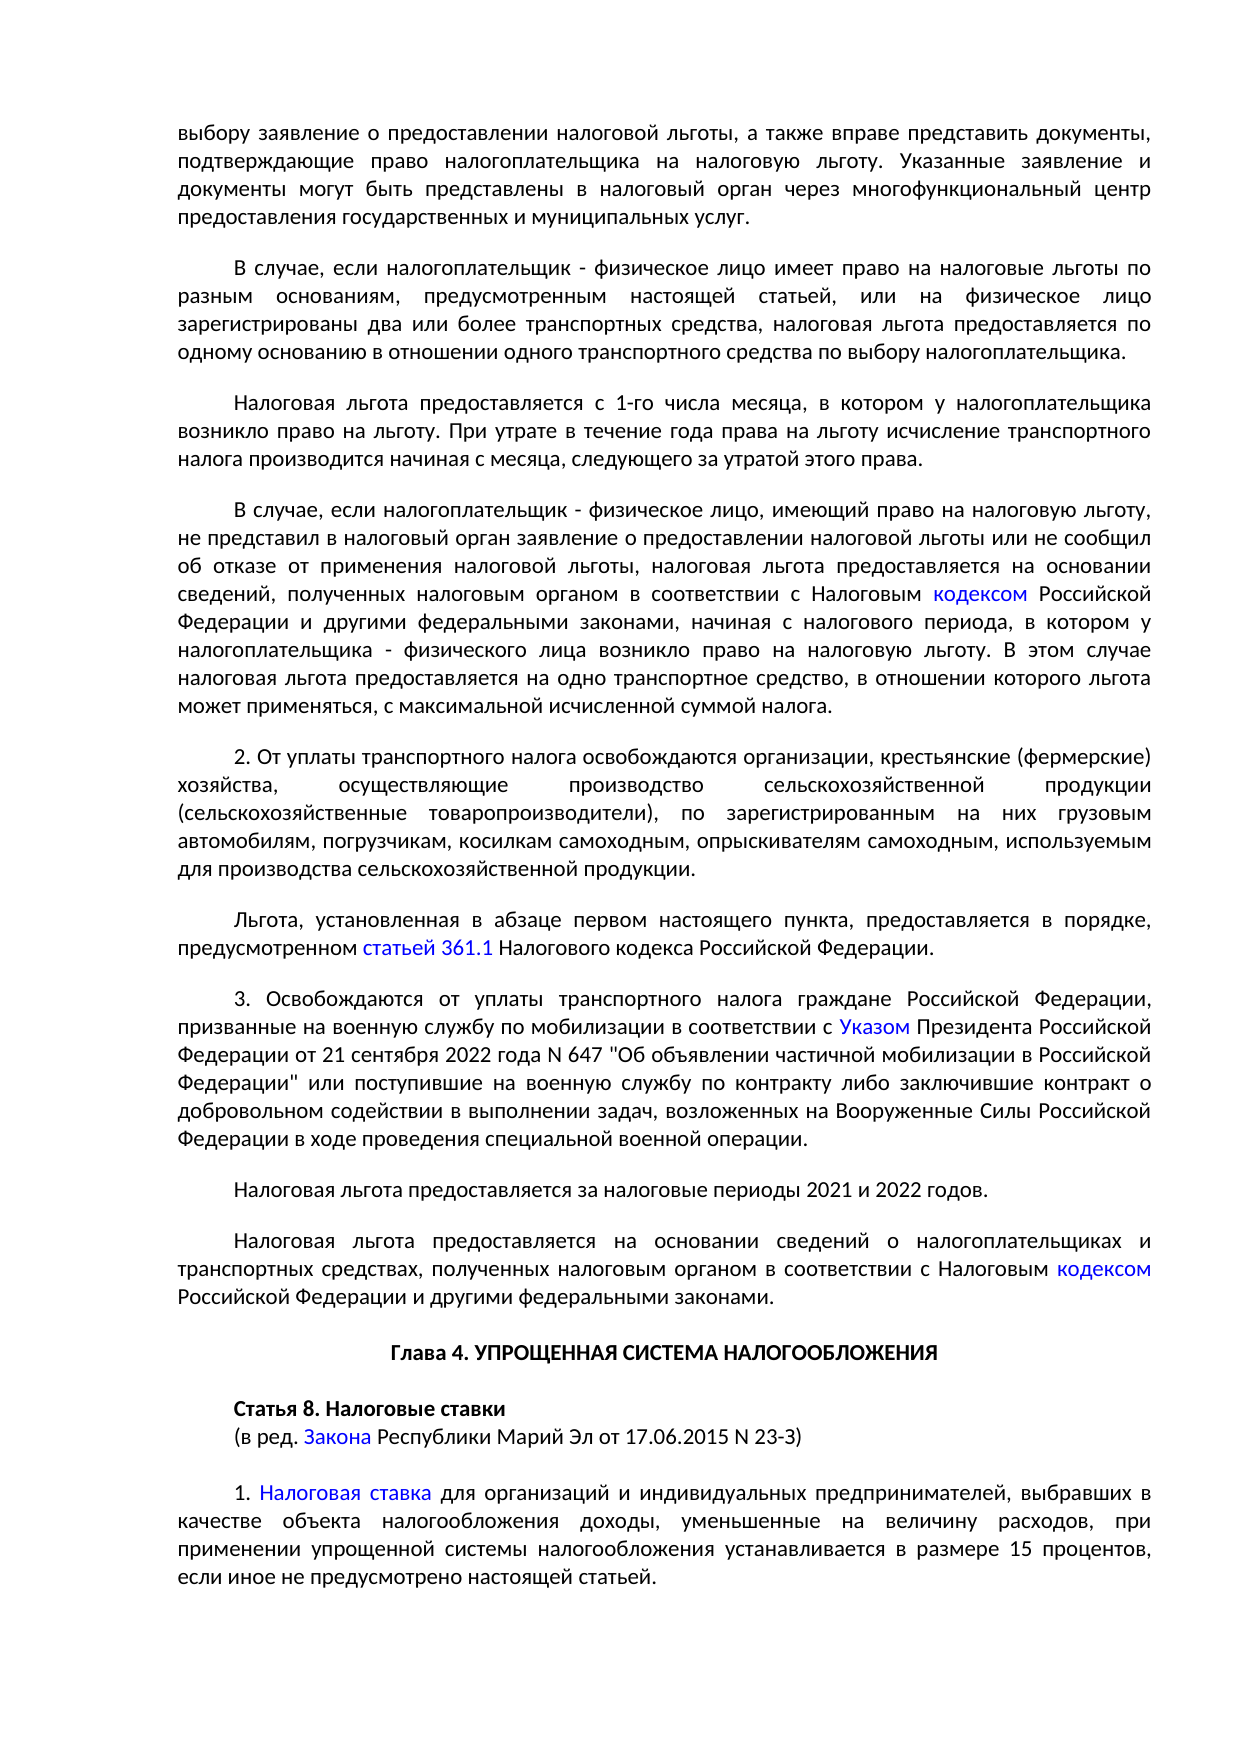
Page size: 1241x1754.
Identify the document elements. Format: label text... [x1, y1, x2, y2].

text Льгота, установленная в абзаце первом настоящего пункта, предоставляется в порядке, предусмотренном статьей 361.1 Налогового кодекса Российской Федерации. [177, 905, 1152, 961]
text Налоговая льгота предоставляется за налоговые периоды 2021 и 2022 годов. [177, 1175, 1152, 1203]
text Налоговая льгота предоставляется на основании сведений о налогоплательщиках и транспортных средствах, полученных налоговым органом в соответствии с Налоговым кодексом Российской Федерации и другими федеральными законами. [177, 1226, 1152, 1310]
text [177, 118, 1152, 230]
text 2. От уплаты транспортного налога освобождаются организации, крестьянские (фермерские) хозяйства, осуществляющие производство сельскохозяйственной продукции (сельскохозяйственные товаропроизводители), по зарегистрированным на них грузовым автомобилям, погрузчикам, косилкам самоходным, опрыскивателям самоходным, используемым для производства сельскохозяйственной продукции. [177, 742, 1152, 882]
text В случае, если налогоплательщик - физическое лицо, имеющий право на налоговую льготу, не представил в налоговый орган заявление о предоставлении налоговой льготы или не сообщил об отказе от применения налоговой льготы, налоговая льгота предоставляется на основании сведений, полученных налоговым органом в соответствии с Налоговым кодексом Российской Федерации и другими федеральными законами, начиная с налогового периода, в котором у налогоплательщика - физического лица возникло право на налоговую льготу. В этом случае налоговая льгота предоставляется на одно транспортное средство, в отношении которого льгота может применяться, с максимальной исчисленной суммой налога. [177, 495, 1152, 719]
text (в ред. Закона Республики Марий Эл от 17.06.2015 N 23-З) [177, 1422, 1152, 1450]
title Глава 4. УПРОЩЕННАЯ СИСТЕМА НАЛОГООБЛОЖЕНИЯ [177, 1338, 1152, 1366]
text 3. Освобождаются от уплаты транспортного налога граждане Российской Федерации, призванные на военную службу по мобилизации в соответствии с Указом Президента Российской Федерации от 21 сентября 2022 года N 647 "Об объявлении частичной мобилизации в Российской Федерации" или поступившие на военную службу по контракту либо заключившие контракт о добровольном содействии в выполнении задач, возложенных на Вооруженные Силы Российской Федерации в ходе проведения специальной военной операции. [177, 984, 1152, 1152]
text 1. Налоговая ставка для организаций и индивидуальных предпринимателей, выбравших в качестве объекта налогообложения доходы, уменьшенные на величину расходов, при применении упрощенной системы налогообложения устанавливается в размере 15 процентов, если иное не предусмотрено настоящей статьей. [177, 1478, 1152, 1590]
text Налоговая льгота предоставляется с 1-го числа месяца, в котором у налогоплательщика возникло право на льготу. При утрате в течение года права на льготу исчисление транспортного налога производится начиная с месяца, следующего за утратой этого права. [177, 388, 1152, 472]
title Статья 8. Налоговые ставки [177, 1394, 1152, 1422]
text В случае, если налогоплательщик - физическое лицо имеет право на налоговые льготы по разным основаниям, предусмотренным настоящей статьей, или на физическое лицо зарегистрированы два или более транспортных средства, налоговая льгота предоставляется по одному основанию в отношении одного транспортного средства по выбору налогоплательщика. [177, 253, 1152, 365]
